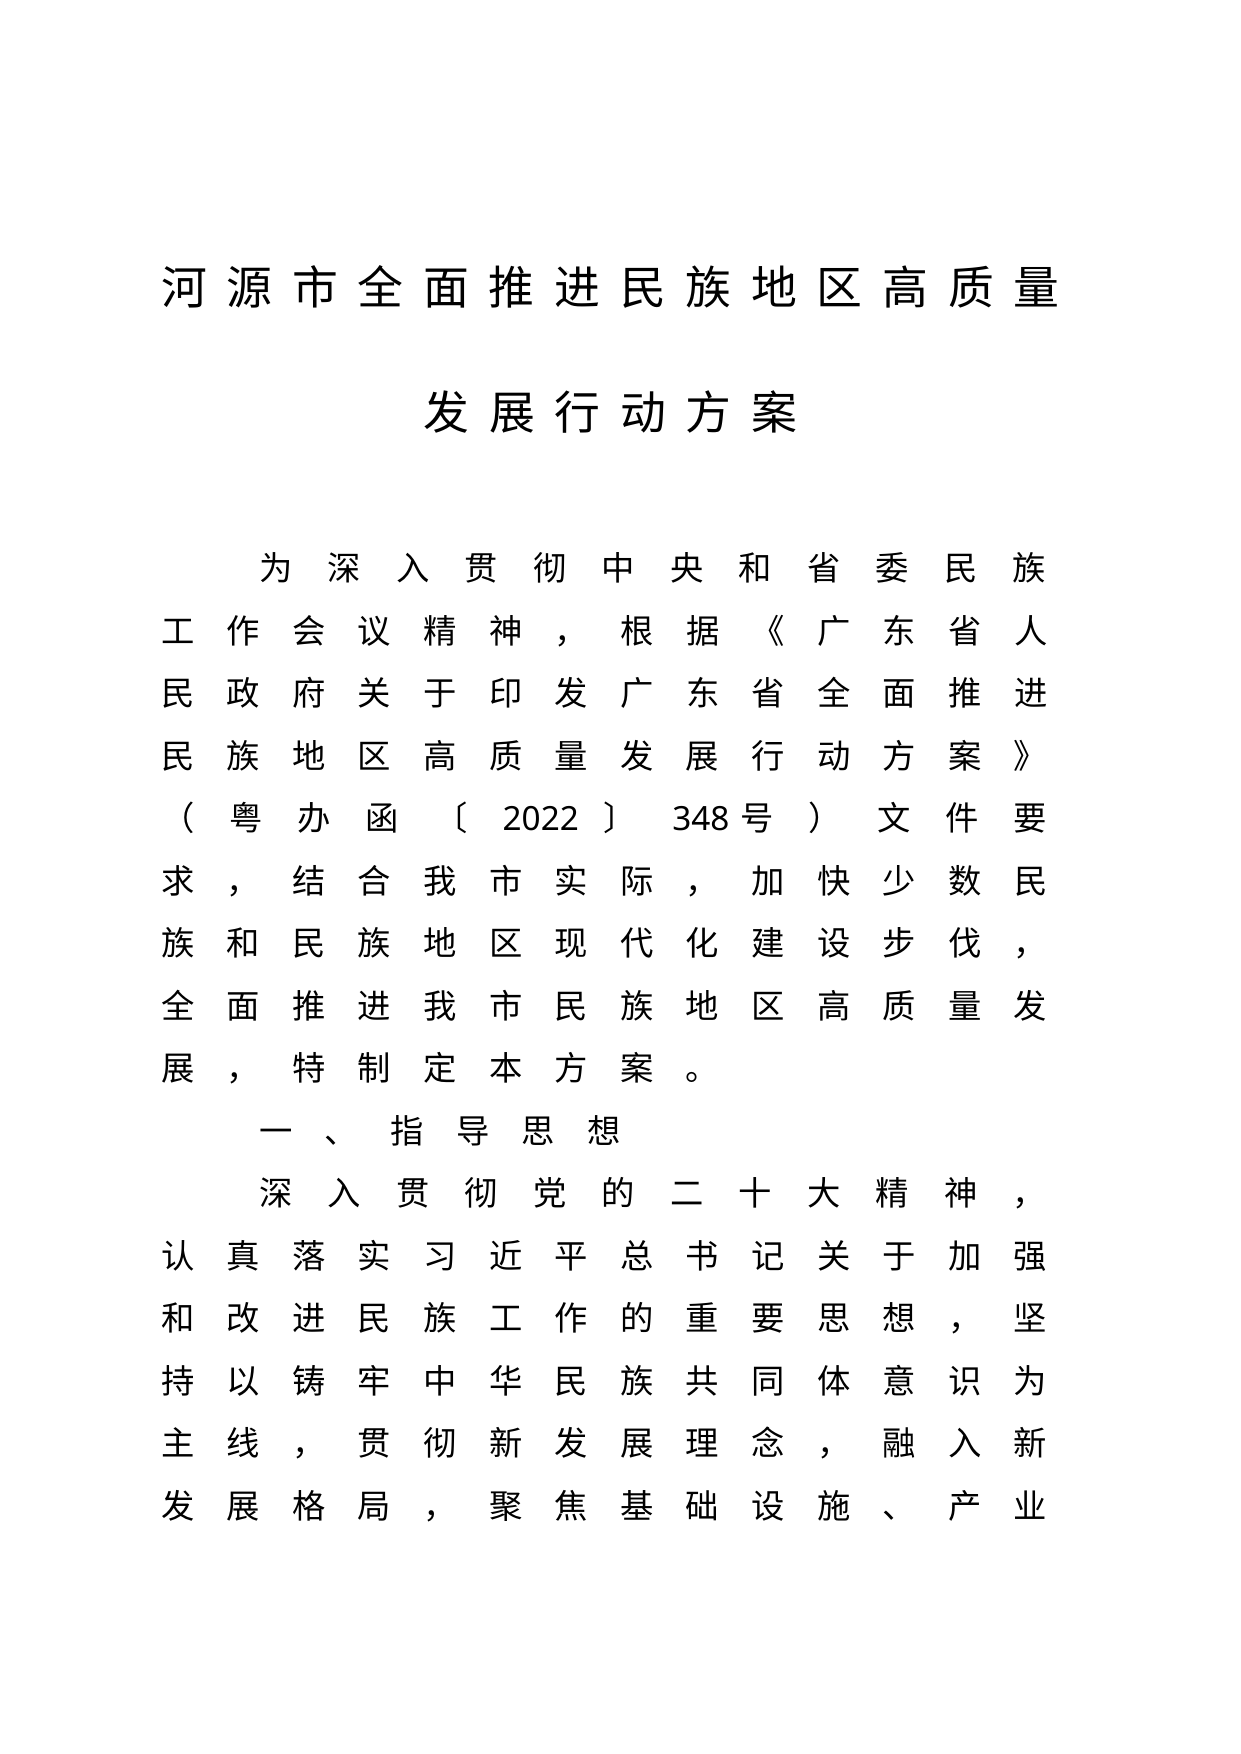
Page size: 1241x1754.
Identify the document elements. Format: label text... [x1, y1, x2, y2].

text 一、指导思想 [227, 1097, 1079, 1160]
text 河源市全面推进民族地区高质量 [161, 222, 1079, 347]
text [161, 1160, 1079, 1535]
text 发展行动方案 [161, 347, 1079, 472]
text 为深入贯彻中央和省委民族工作会议精神，根据《广东省人民政府关于印发广东省全面推进民族地区高质量发展行动方案》（粤办函〔2022〕348号）文件要求，结合我市实际，加快少数民族和民族地区现代化建设步伐，全面推进我市民族地区高质量发展，特制定本方案。 [161, 535, 1079, 1097]
